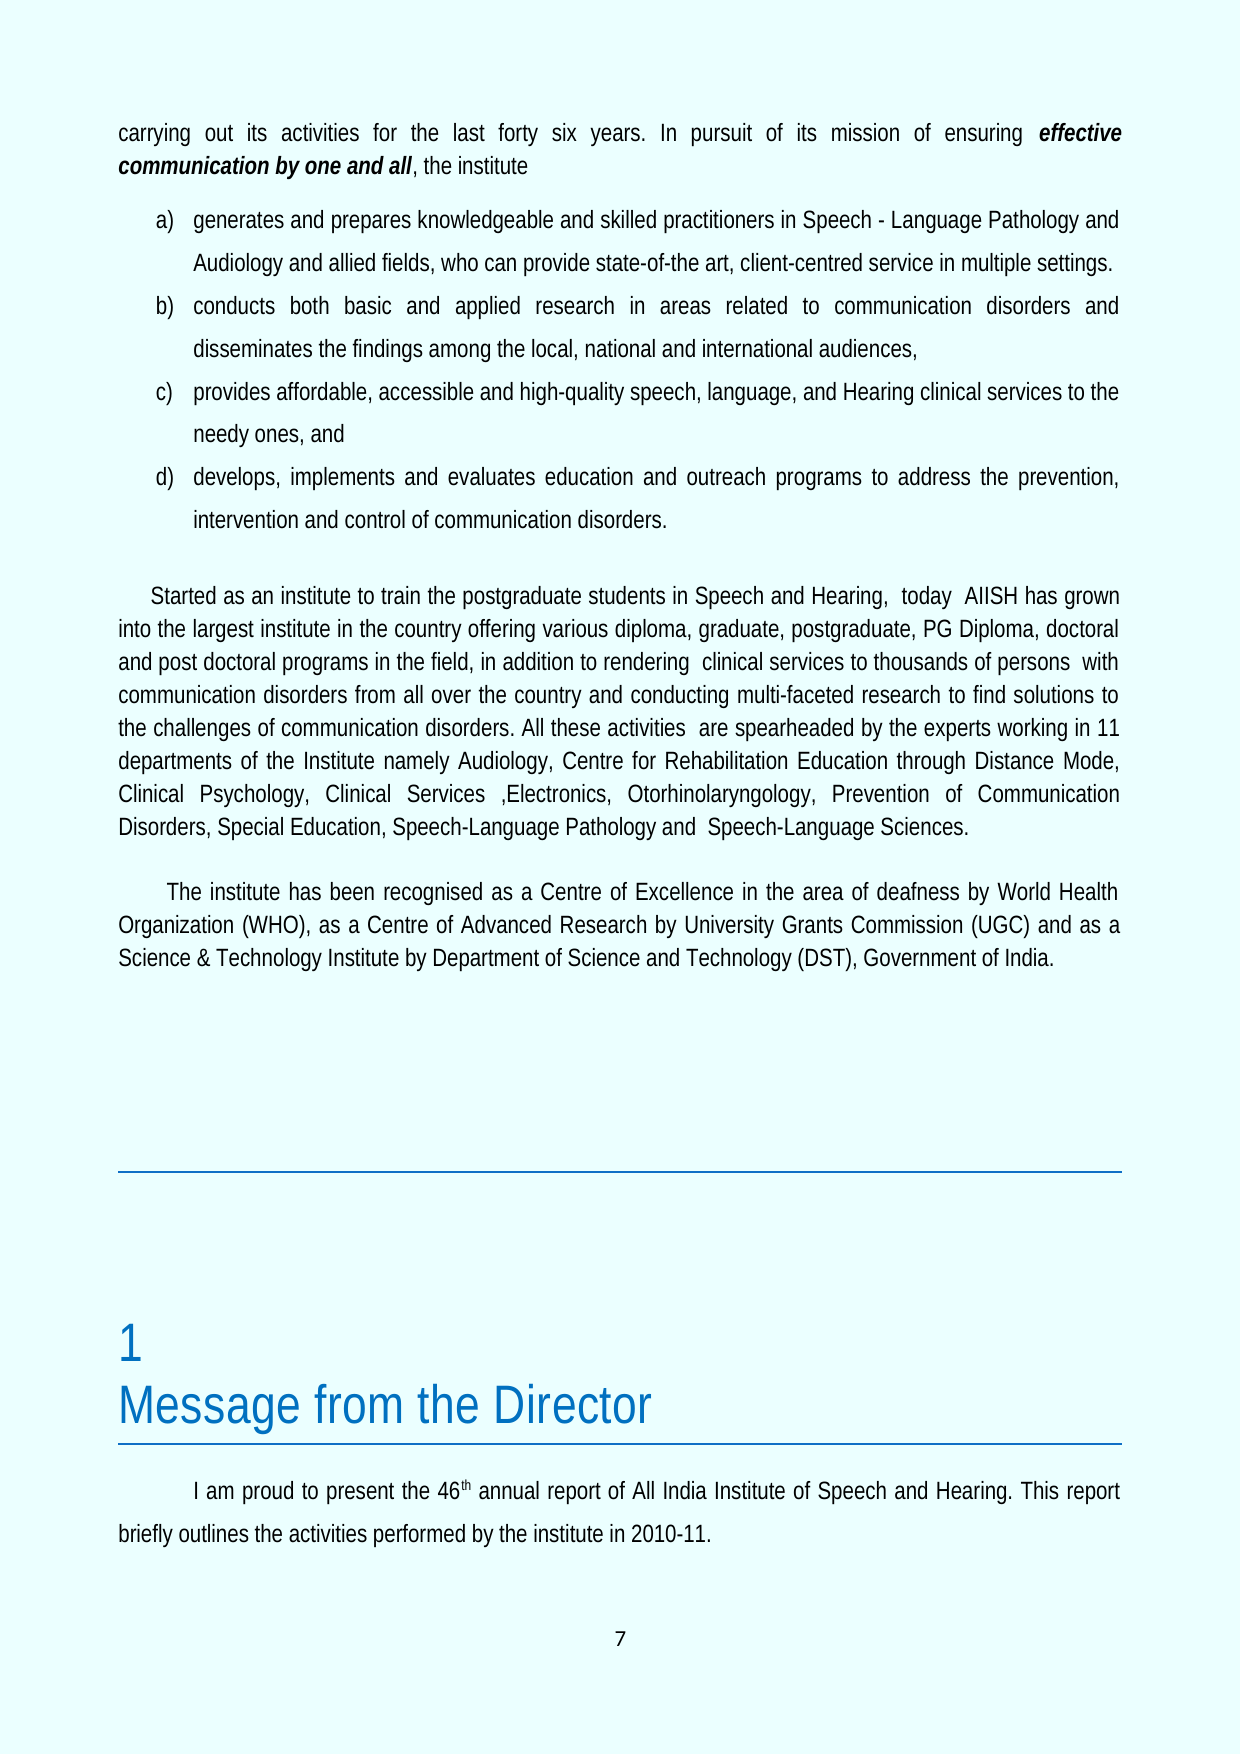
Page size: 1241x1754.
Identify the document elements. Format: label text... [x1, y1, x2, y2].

text Started as an institute to train the postgraduate students in Speech and Hearing, today AIISH has grown into the largest institute in the country offering various diploma, graduate, postgraduate, PG Diploma, doctoral and post doctoral programs in the field, in addition to rendering clinical services to thousands of persons with communication disorders from all over the country and conducting multi-faceted research to find solutions to the challenges of communication disorders. All these activities are spearheaded by the experts working in 11 departments of the Institute namely Audiology, Centre for Rehabilitation Education through Distance Mode, Clinical Psychology, Clinical Services ,Electronics, Otorhinolaryngology, Prevention of Communication Disorders, Special Education, Speech-Language Pathology and Speech-Language Sciences. [118, 581, 1122, 840]
title 1 [118, 1310, 1122, 1372]
text The institute has been recognised as a Centre of Excellence in the area of deafness by World Health Organization (WHO), as a Centre of Advanced Research by University Grants Commission (UGC) and as a Science & Technology Institute by Department of Science and Technology (DST), Government of India. [118, 877, 1122, 972]
list conducts both basic and applied research in areas related to communication disorders and disseminates the findings among the local, national and international audiences, [156, 291, 1122, 362]
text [118, 118, 1122, 180]
list generates and prepares knowledgeable and skilled practitioners in Speech - Language Pathology and Audiology and allied fields, who can provide state-of-the art, client-centred service in multiple settings. [156, 205, 1122, 276]
list provides affordable, accessible and high-quality speech, language, and Hearing clinical services to the needy ones, and [156, 376, 1122, 448]
text I am proud to present the 46th annual report of All India Institute of Speech and Hearing. This report briefly outlines the activities performed by the institute in 2010-11. [118, 1476, 1122, 1548]
title Message from the Director [118, 1372, 1122, 1443]
list develops, implements and evaluates education and outreach programs to address the prevention, intervention and control of communication disorders. [156, 462, 1122, 534]
